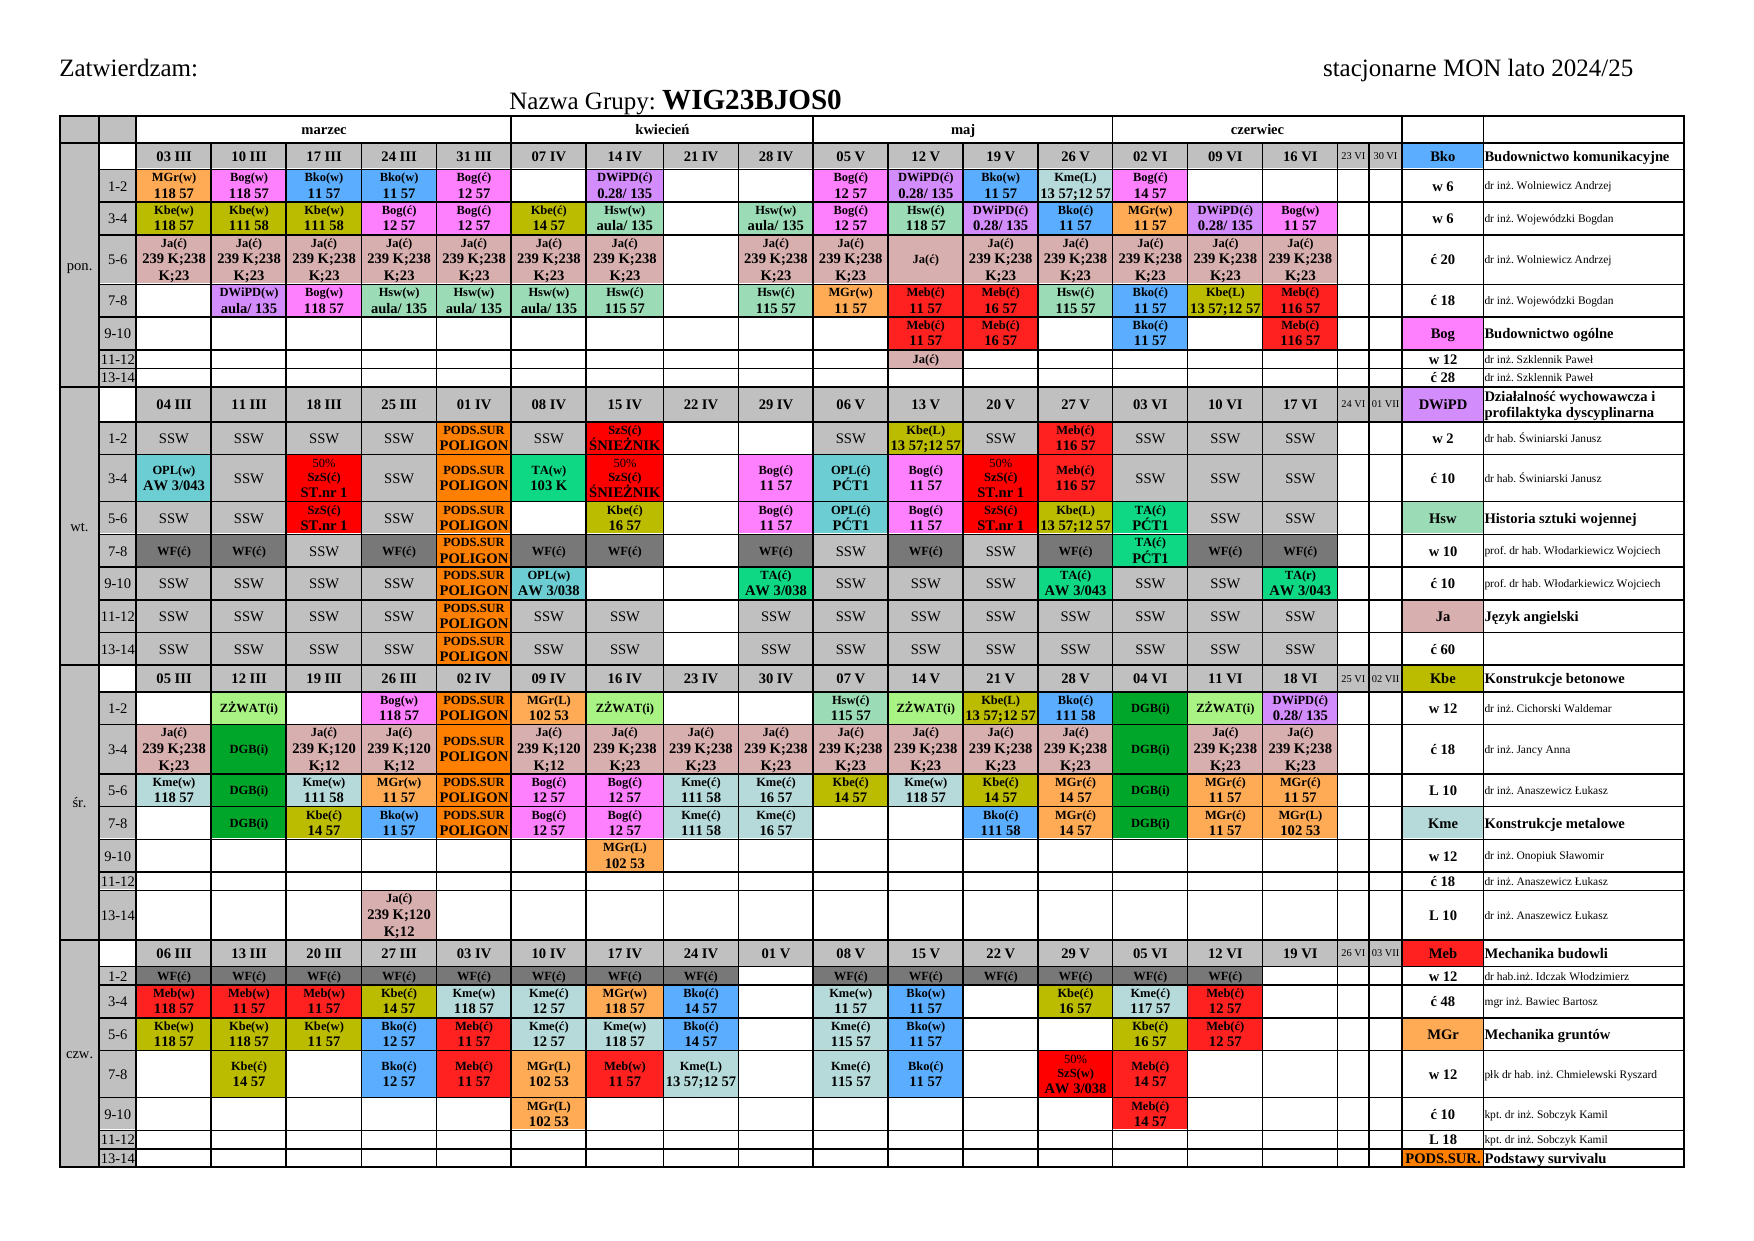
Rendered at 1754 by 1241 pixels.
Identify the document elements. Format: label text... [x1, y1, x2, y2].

table_cell [587, 369, 663, 386]
table_cell Ja(ć) 239 K;238 K;23 [1263, 725, 1337, 773]
table_cell MGr(L) 102 53 [512, 693, 585, 724]
table_cell DGB(i) [1113, 725, 1187, 773]
table_cell SSW [587, 601, 663, 632]
table_cell [1263, 840, 1337, 871]
table_cell SSW [1113, 423, 1187, 454]
table_cell [1338, 775, 1368, 806]
table_cell 50% SzS(ć) ST.nr 1 [287, 455, 361, 501]
table_cell Meb(ć) 11 57 [889, 318, 962, 349]
table_cell 3-4 [100, 725, 135, 773]
table_cell 10 III [212, 144, 285, 168]
table_cell 9-10 [100, 840, 135, 871]
table_cell Kbe(w) 118 57 [137, 203, 210, 234]
table_cell [1338, 873, 1368, 889]
table_cell Meb(ć) 16 57 [964, 318, 1037, 349]
table_cell [587, 1131, 663, 1148]
table_cell [437, 1150, 510, 1166]
table_cell [212, 891, 285, 939]
table_cell [739, 1131, 812, 1148]
table_cell [100, 388, 135, 421]
table_cell SSW [287, 633, 361, 664]
table_cell 22 V [964, 941, 1037, 966]
table_cell Bog(ć) 11 57 [739, 502, 812, 533]
table_cell Bko [1403, 144, 1483, 168]
table_cell czw. [61, 941, 98, 1166]
table_cell [1370, 535, 1401, 566]
table_cell DWiPD(ć) 0.28/ 135 [889, 170, 962, 201]
table_cell OPL(w) AW 3/043 [137, 455, 210, 501]
table_cell WF(ć) [1039, 967, 1112, 984]
table_cell Ja(ć) 239 K;238 K;23 [814, 236, 887, 283]
table_cell Meb(ć) 116 57 [1263, 285, 1337, 316]
table_cell Bog(ć) 12 57 [437, 170, 510, 201]
table_cell 03 VII [1370, 941, 1401, 966]
table_cell [212, 351, 285, 368]
table_cell [1370, 568, 1401, 599]
table_cell ZŻWAT(i) [889, 693, 962, 724]
table_cell [1188, 873, 1262, 889]
table_cell Meb(w) 11 57 [287, 986, 361, 1017]
table_cell TA(r) AW 3/043 [1263, 568, 1337, 599]
table_cell dr hab.inż. Idczak Włodzimierz [1484, 967, 1683, 984]
table_cell [587, 873, 663, 889]
table_cell WF(ć) [287, 967, 361, 984]
table_cell Kbe(w) 11 57 [287, 1019, 361, 1050]
table_cell [664, 170, 738, 201]
table_cell [814, 807, 887, 838]
table_cell [739, 840, 812, 871]
table_cell [512, 891, 585, 939]
table_cell [212, 1150, 285, 1166]
table_cell Kbe(L) 13 57;12 57 [964, 693, 1037, 724]
table_cell w 12 [1403, 967, 1483, 984]
table_cell [137, 351, 210, 368]
table_cell Ja(ć) 239 K;238 K;23 [137, 236, 210, 283]
table_cell [664, 693, 738, 724]
table_cell ZŻWAT(i) [1188, 693, 1262, 724]
table_cell [1263, 1098, 1337, 1129]
table_cell w 6 [1403, 203, 1483, 234]
table_cell Ja(ć) 239 K;238 K;23 [1039, 725, 1112, 773]
table_cell DGB(i) [212, 775, 285, 806]
table_cell SzS(ć) ST.nr 1 [964, 502, 1037, 533]
table_cell 7-8 [100, 1051, 135, 1097]
table_cell MGr(w) 11 57 [814, 285, 887, 316]
table_cell 24 IV [664, 941, 738, 966]
table_cell [1370, 807, 1401, 838]
table_cell PODS.SUR POLIGON [437, 633, 510, 664]
table_cell 23 VI [1338, 144, 1368, 168]
table_cell [362, 1131, 436, 1148]
table_cell SSW [1263, 502, 1337, 533]
table_cell ć 18 [1403, 873, 1483, 889]
table_cell MGr(ć) 14 57 [1039, 775, 1112, 806]
table_cell 24 VI [1338, 388, 1368, 421]
table_cell MGr(L) 102 53 [587, 840, 663, 871]
table_cell [1370, 601, 1401, 632]
table_cell [512, 369, 585, 386]
table_cell Ja(ć) 239 K;238 K;23 [664, 725, 738, 773]
table_cell [137, 693, 210, 724]
table_cell SSW [1113, 601, 1187, 632]
table_cell Kme(w) 111 58 [287, 775, 361, 806]
table_cell [1263, 170, 1337, 201]
table_cell Bko(w) 11 57 [287, 170, 361, 201]
table_cell Kme(w) 118 57 [587, 1019, 663, 1050]
table_cell [1370, 285, 1401, 316]
table_cell L 18 [1403, 1131, 1483, 1148]
table_cell Hsw(w) aula/ 135 [437, 285, 510, 316]
table_cell 9-10 [100, 568, 135, 599]
table_cell [1113, 351, 1187, 368]
table_cell Bog(ć) 12 57 [814, 203, 887, 234]
table_cell [964, 840, 1037, 871]
table_cell Meb(w) 11 57 [587, 1051, 663, 1097]
table_cell [739, 1051, 812, 1097]
table_cell [1370, 369, 1401, 386]
table_cell PODS.SUR POLIGON [437, 693, 510, 724]
table_cell Kbe(L) 13 57;12 57 [889, 423, 962, 454]
table_cell 20 III [287, 941, 361, 966]
table_cell SSW [1188, 633, 1262, 664]
table_cell Kbe(w) 118 57 [212, 1019, 285, 1050]
table_cell Kbe(ć) 14 57 [287, 807, 361, 838]
table_cell [1188, 318, 1262, 349]
table_cell [1039, 351, 1112, 368]
table_cell w 6 [1403, 170, 1483, 201]
table_cell [964, 1150, 1037, 1166]
table_cell [1338, 891, 1368, 939]
table_cell [1039, 1098, 1112, 1129]
table_cell kpt. dr inż. Sobczyk Kamil [1484, 1098, 1683, 1129]
table_cell Ja [1403, 601, 1483, 632]
table_cell dr inż. Cichorski Waldemar [1484, 693, 1683, 724]
table_cell [664, 236, 738, 283]
table_cell w 12 [1403, 1051, 1483, 1097]
table_cell [1338, 455, 1368, 501]
table_cell 28 IV [739, 144, 812, 168]
table_cell Ja(ć) 239 K;238 K;23 [739, 236, 812, 283]
table_cell Kme(L) 13 57;12 57 [1039, 170, 1112, 201]
table_cell Bog(ć) 12 57 [814, 170, 887, 201]
table_cell Hsw(ć) 115 57 [1039, 285, 1112, 316]
table_cell SSW [212, 502, 285, 533]
table_cell [1113, 369, 1187, 386]
table_cell 13 III [212, 941, 285, 966]
table_cell SSW [1263, 423, 1337, 454]
table_cell SSW [362, 568, 436, 599]
table_cell [814, 873, 887, 889]
table_cell Bko(ć) 11 57 [889, 1051, 962, 1097]
table_cell [739, 891, 812, 939]
table_cell [1370, 502, 1401, 533]
table_cell Hsw(w) aula/ 135 [512, 285, 585, 316]
table_cell [664, 1150, 738, 1166]
table_cell [964, 351, 1037, 368]
table_cell dr inż. Szklennik Paweł [1484, 351, 1683, 368]
table_cell SSW [137, 601, 210, 632]
table_cell [739, 693, 812, 724]
table_cell WF(ć) [212, 535, 285, 566]
table_cell 13-14 [100, 633, 135, 664]
table_cell [100, 666, 135, 691]
table_cell 30 IV [739, 666, 812, 691]
table_cell [664, 369, 738, 386]
table_cell WF(ć) [587, 967, 663, 984]
table_cell [137, 891, 210, 939]
table_cell [1039, 369, 1112, 386]
table_cell SSW [512, 423, 585, 454]
table_header czerwiec [1113, 117, 1401, 142]
table_cell [137, 1051, 210, 1097]
table_cell WF(ć) [889, 967, 962, 984]
table_cell Mechanika budowli [1484, 941, 1683, 966]
table_cell 09 VI [1188, 144, 1262, 168]
table_cell 16 VI [1263, 144, 1337, 168]
table_cell [1338, 725, 1368, 773]
table_cell 25 III [362, 388, 436, 421]
table_cell [1370, 1131, 1401, 1148]
table_cell Meb(ć) 14 57 [1113, 1051, 1187, 1097]
table_cell [1188, 840, 1262, 871]
table_cell 19 V [964, 144, 1037, 168]
table_cell dr inż. Wolniewicz Andrzej [1484, 170, 1683, 201]
table_cell 21 IV [664, 144, 738, 168]
table_cell [587, 1098, 663, 1129]
table_cell Hsw(w) aula/ 135 [739, 203, 812, 234]
table_cell Kme(ć) 117 57 [1113, 986, 1187, 1017]
table_cell Budownictwo komunikacyjne [1484, 144, 1683, 168]
table_cell [1338, 285, 1368, 316]
table_cell Ja(ć) [889, 351, 962, 368]
table_cell PODS.SUR POLIGON [437, 807, 510, 838]
table_cell [814, 1098, 887, 1129]
table_cell Bog(w) 118 57 [212, 170, 285, 201]
table_cell 14 IV [587, 144, 663, 168]
table_cell [137, 1098, 210, 1129]
table_cell 08 V [814, 941, 887, 966]
table_cell Bog(ć) 11 57 [739, 455, 812, 501]
table_cell DWiPD(ć) 0.28/ 135 [1188, 203, 1262, 234]
table_cell 18 III [287, 388, 361, 421]
table_cell PODS.SUR POLIGON [437, 568, 510, 599]
table_cell [512, 170, 585, 201]
table_cell [1370, 1019, 1401, 1050]
table_cell Hsw(ć) 115 57 [814, 693, 887, 724]
table_cell [137, 807, 210, 838]
table_cell [664, 1098, 738, 1129]
table_cell DGB(i) [1113, 693, 1187, 724]
table_cell 50% SzS(ć) ŚNIEŻNIK [587, 455, 663, 501]
table_cell [1370, 351, 1401, 368]
table_cell [137, 1150, 210, 1166]
table_cell [814, 1131, 887, 1148]
table_cell 1-2 [100, 170, 135, 201]
table_cell SSW [287, 423, 361, 454]
table_cell WF(ć) [212, 967, 285, 984]
table_cell [137, 840, 210, 871]
table_cell [1263, 1051, 1337, 1097]
table_cell SzS(ć) ST.nr 1 [287, 502, 361, 533]
table_cell Kbe(L) 13 57;12 57 [1039, 502, 1112, 533]
table_cell [587, 1150, 663, 1166]
table_cell Ja(ć) 239 K;238 K;23 [587, 725, 663, 773]
table_cell [1338, 170, 1368, 201]
table_cell DGB(i) [1113, 775, 1187, 806]
table_cell MGr(ć) 14 57 [1039, 807, 1112, 838]
table_cell [1113, 1131, 1187, 1148]
table_cell 04 VI [1113, 666, 1187, 691]
table_cell 13-14 [100, 369, 135, 386]
table_cell 1-2 [100, 423, 135, 454]
table_cell PODS.SUR POLIGON [437, 601, 510, 632]
table_cell SSW [1113, 568, 1187, 599]
table_cell 1-2 [100, 967, 135, 984]
table_cell [814, 369, 887, 386]
table_cell [1263, 1150, 1337, 1166]
table_cell 26 III [362, 666, 436, 691]
table_cell 50% SzS(ć) ST.nr 1 [964, 455, 1037, 501]
table_cell Bog(w) 118 57 [362, 693, 436, 724]
table_cell [964, 1131, 1037, 1148]
table_cell Ja(ć) 239 K;120 K;12 [362, 725, 436, 773]
table_cell Kbe(ć) 16 57 [587, 502, 663, 533]
table_cell MGr(w) 11 57 [362, 775, 436, 806]
table_cell SSW [814, 633, 887, 664]
table_cell 7-8 [100, 807, 135, 838]
table_cell [512, 840, 585, 871]
table_cell dr inż. Jancy Anna [1484, 725, 1683, 773]
table_cell SSW [287, 601, 361, 632]
table_cell WF(ć) [587, 535, 663, 566]
table_cell Ja(ć) 239 K;238 K;23 [739, 725, 812, 773]
table_cell w 12 [1403, 693, 1483, 724]
table_cell [1370, 236, 1401, 283]
table_cell [964, 1019, 1037, 1050]
table_cell Konstrukcje metalowe [1484, 807, 1683, 838]
table_cell Meb(w) 118 57 [137, 986, 210, 1017]
table_cell 05 III [137, 666, 210, 691]
table_cell 07 V [814, 666, 887, 691]
table_cell SSW [212, 568, 285, 599]
table_cell [212, 1131, 285, 1148]
table_cell [1113, 1150, 1187, 1166]
table_cell [212, 1098, 285, 1129]
table_cell SSW [362, 633, 436, 664]
table_cell OPL(ć) PĆT1 [814, 455, 887, 501]
table_header [61, 117, 98, 142]
table_cell [287, 369, 361, 386]
table_cell [587, 568, 663, 599]
table_cell PODS.SUR POLIGON [437, 775, 510, 806]
table_cell [437, 318, 510, 349]
table_cell [664, 502, 738, 533]
table_cell Bog(ć) 11 57 [889, 502, 962, 533]
table_cell [889, 1098, 962, 1129]
table_cell 07 IV [512, 144, 585, 168]
table_cell [362, 1150, 436, 1166]
table_cell Bko(ć) 111 58 [1039, 693, 1112, 724]
table_cell [1370, 1051, 1401, 1097]
table_cell [739, 423, 812, 454]
table_cell [1338, 1019, 1368, 1050]
table_cell SSW [964, 535, 1037, 566]
table_cell 22 IV [664, 388, 738, 421]
table_cell [1370, 1150, 1401, 1166]
table_cell Meb(w) 11 57 [212, 986, 285, 1017]
table_cell [1338, 1098, 1368, 1129]
table_cell 03 III [137, 144, 210, 168]
table_header kwiecień [512, 117, 812, 142]
table_cell Podstawy survivalu [1484, 1150, 1683, 1166]
table_cell SSW [964, 568, 1037, 599]
table_cell 01 IV [437, 388, 510, 421]
table_cell DWiPD(ć) 0.28/ 135 [1263, 693, 1337, 724]
table_cell Kme(ć) 115 57 [814, 1051, 887, 1097]
table_cell ZŻWAT(i) [212, 693, 285, 724]
table_cell Budownictwo ogólne [1484, 318, 1683, 349]
table_cell 5-6 [100, 1019, 135, 1050]
table_cell [1188, 1150, 1262, 1166]
table_cell SSW [587, 633, 663, 664]
table_cell 7-8 [100, 285, 135, 316]
table_cell Bko(ć) 14 57 [664, 1019, 738, 1050]
table_cell SSW [287, 535, 361, 566]
table_cell Meb(ć) 11 57 [437, 1019, 510, 1050]
table_cell [1263, 891, 1337, 939]
table_cell [512, 1131, 585, 1148]
table_cell [814, 351, 887, 368]
table_cell TA(ć) AW 3/043 [1039, 568, 1112, 599]
table_cell Meb(ć) 12 57 [1188, 986, 1262, 1017]
table_cell Bko(ć) 11 57 [1039, 203, 1112, 234]
table_cell [137, 318, 210, 349]
table_cell [664, 285, 738, 316]
table_cell 3-4 [100, 203, 135, 234]
table_cell SSW [1263, 633, 1337, 664]
table_cell [814, 840, 887, 871]
table_cell [587, 351, 663, 368]
table_cell TA(w) 103 K [512, 455, 585, 501]
table_cell [1188, 351, 1262, 368]
table_cell [1113, 891, 1187, 939]
table_cell 26 VI [1338, 941, 1368, 966]
table_cell [1188, 891, 1262, 939]
table_cell [1370, 693, 1401, 724]
table_cell PODS.SUR POLIGON [437, 423, 510, 454]
table_cell [287, 1051, 361, 1097]
table_cell [1039, 840, 1112, 871]
table_cell [1370, 967, 1401, 984]
table_cell [889, 807, 962, 838]
table_cell [739, 170, 812, 201]
table_cell ć 18 [1403, 725, 1483, 773]
table_cell WF(ć) [1188, 535, 1262, 566]
table_cell 31 III [437, 144, 510, 168]
table_cell TA(ć) PĆT1 [1113, 535, 1187, 566]
table_cell 14 V [889, 666, 962, 691]
table_cell MGr [1403, 1019, 1483, 1050]
table_cell 10 IV [512, 941, 585, 966]
table_cell Ja(ć) 239 K;238 K;23 [437, 236, 510, 283]
table_cell [137, 1131, 210, 1148]
table_cell 29 V [1039, 941, 1112, 966]
table_cell Meb(ć) 16 57 [964, 285, 1037, 316]
table_cell ć 48 [1403, 986, 1483, 1017]
table_cell [1370, 986, 1401, 1017]
table_cell ć 28 [1403, 369, 1483, 386]
table_cell Ja(ć) 239 K;238 K;23 [362, 236, 436, 283]
table_cell [889, 873, 962, 889]
table_cell [287, 840, 361, 871]
table_cell Kbe(w) 111 58 [287, 203, 361, 234]
table_cell SSW [814, 535, 887, 566]
table_cell [1263, 967, 1337, 984]
table_cell 12 VI [1188, 941, 1262, 966]
table_cell [664, 423, 738, 454]
table_cell MGr(ć) 11 57 [1188, 775, 1262, 806]
table_cell OPL(ć) PĆT1 [814, 502, 887, 533]
table_cell dr inż. Anaszewicz Łukasz [1484, 891, 1683, 939]
table_cell Ja(ć) 239 K;238 K;23 [889, 725, 962, 773]
table_cell PODS.SUR POLIGON [437, 535, 510, 566]
table_cell [1370, 891, 1401, 939]
table_cell 7-8 [100, 535, 135, 566]
table_cell 12 III [212, 666, 285, 691]
table_cell Ja(ć) 239 K;120 K;12 [287, 725, 361, 773]
table_cell Mechanika gruntów [1484, 1019, 1683, 1050]
table_cell [1370, 725, 1401, 773]
table_cell dr inż. Szklennik Paweł [1484, 369, 1683, 386]
table_cell [664, 535, 738, 566]
table_cell WF(ć) [739, 535, 812, 566]
table_cell Ja(ć) 239 K;238 K;23 [587, 236, 663, 283]
table_cell 11-12 [100, 601, 135, 632]
table_cell [814, 1150, 887, 1166]
table_cell WF(ć) [1039, 535, 1112, 566]
table_cell Ja(ć) 239 K;238 K;23 [1263, 236, 1337, 283]
table_cell SSW [964, 423, 1037, 454]
table_cell [362, 1098, 436, 1129]
table_cell 01 V [739, 941, 812, 966]
table_cell [287, 873, 361, 889]
table_cell w 2 [1403, 423, 1483, 454]
table_cell SSW [739, 633, 812, 664]
table_cell [814, 891, 887, 939]
table_cell [137, 873, 210, 889]
table_cell Meb(ć) 12 57 [1188, 1019, 1262, 1050]
table_cell SSW [964, 601, 1037, 632]
table_cell SSW [137, 633, 210, 664]
table_cell 12 V [889, 144, 962, 168]
table_cell Kbe(L) 13 57;12 57 [1188, 285, 1262, 316]
table_cell 11-12 [100, 351, 135, 368]
table_cell [1370, 423, 1401, 454]
table_cell 17 IV [587, 941, 663, 966]
table_cell DGB(i) [212, 807, 285, 838]
table_cell [1370, 203, 1401, 234]
table_cell 02 VII [1370, 666, 1401, 691]
table_cell w 12 [1403, 351, 1483, 368]
table_cell DWiPD(w) aula/ 135 [212, 285, 285, 316]
table_cell MGr(w) 118 57 [137, 170, 210, 201]
table_cell [437, 351, 510, 368]
table_cell WF(ć) [362, 535, 436, 566]
table_cell [1039, 318, 1112, 349]
table_cell [739, 369, 812, 386]
table_cell [1370, 318, 1401, 349]
table_cell MGr(w) 11 57 [1113, 203, 1187, 234]
table_cell 1-2 [100, 693, 135, 724]
table_cell Bog(ć) 12 57 [362, 203, 436, 234]
table_cell [1370, 1098, 1401, 1129]
table_cell [739, 1019, 812, 1050]
table_cell Język angielski [1484, 601, 1683, 632]
table_cell [1263, 369, 1337, 386]
table_cell Ja(ć) 239 K;238 K;23 [212, 236, 285, 283]
table_cell SSW [137, 423, 210, 454]
table_cell [1338, 203, 1368, 234]
table_cell 21 V [964, 666, 1037, 691]
table_cell [1039, 1131, 1112, 1148]
table_cell SSW [362, 502, 436, 533]
table_cell [664, 891, 738, 939]
table_cell 19 III [287, 666, 361, 691]
table_cell śr. [61, 666, 98, 939]
table_cell PODS.SUR POLIGON [437, 455, 510, 501]
table_cell [889, 840, 962, 871]
table_cell [1370, 633, 1401, 664]
table_cell 01 VII [1370, 388, 1401, 421]
table_cell [512, 351, 585, 368]
table_cell MGr(L) 102 53 [512, 1051, 585, 1097]
table_cell L 10 [1403, 891, 1483, 939]
table_cell [1370, 873, 1401, 889]
table_cell 19 VI [1263, 941, 1337, 966]
table_cell Bko(ć) 11 57 [1113, 318, 1187, 349]
table_cell 26 V [1039, 144, 1112, 168]
table_cell [1338, 601, 1368, 632]
table_cell 50% SzS(w) AW 3/038 [1039, 1051, 1112, 1097]
table_header [1484, 117, 1683, 142]
table_cell 3-4 [100, 455, 135, 501]
table_cell SSW [889, 568, 962, 599]
table_cell [1338, 318, 1368, 349]
table_cell Hsw [1403, 502, 1483, 533]
table_cell [1370, 170, 1401, 201]
table_cell 3-4 [100, 986, 135, 1017]
table_cell w 12 [1403, 840, 1483, 871]
table_cell [1338, 351, 1368, 368]
table_cell dr inż. Anaszewicz Łukasz [1484, 873, 1683, 889]
table_cell 13 V [889, 388, 962, 421]
table_cell Bog(ć) 11 57 [889, 455, 962, 501]
table_cell [1263, 351, 1337, 368]
table_cell Hsw(ć) 115 57 [587, 285, 663, 316]
table_header [100, 117, 135, 142]
table_cell [437, 1098, 510, 1129]
table_cell Kbe(w) 111 58 [212, 203, 285, 234]
table_cell 17 III [287, 144, 361, 168]
table_cell WF(ć) [137, 967, 210, 984]
table_cell Ja(ć) 239 K;238 K;23 [814, 725, 887, 773]
table_cell 23 IV [664, 666, 738, 691]
table_cell Meb(ć) 11 57 [437, 1051, 510, 1097]
table_cell [1338, 807, 1368, 838]
table_cell Ja(ć) 239 K;238 K;23 [1039, 236, 1112, 283]
table_cell Meb(ć) 116 57 [1039, 455, 1112, 501]
table_cell [212, 840, 285, 871]
table_cell Hsw(w) aula/ 135 [587, 203, 663, 234]
table_cell ć 10 [1403, 568, 1483, 599]
table_cell [889, 1150, 962, 1166]
table_cell SSW [212, 423, 285, 454]
table_cell MGr(L) 102 53 [512, 1098, 585, 1129]
table_cell Ja(ć) 239 K;238 K;23 [1188, 236, 1262, 283]
table_cell [437, 369, 510, 386]
table_cell Kme(L) 13 57;12 57 [664, 1051, 738, 1097]
table_cell Bog(ć) 12 57 [587, 807, 663, 838]
table_cell wt. [61, 388, 98, 664]
table_cell 25 VI [1338, 666, 1368, 691]
table_cell SSW [287, 568, 361, 599]
table_cell [1039, 891, 1112, 939]
table_cell Kme [1403, 807, 1483, 838]
table_cell SSW [1113, 455, 1187, 501]
table_cell 27 V [1039, 388, 1112, 421]
table_cell [287, 318, 361, 349]
table_cell dr inż. Anaszewicz Łukasz [1484, 775, 1683, 806]
table_cell Kbe(ć) 16 57 [1113, 1019, 1187, 1050]
table_cell MGr(w) 118 57 [587, 986, 663, 1017]
table_cell Bog [1403, 318, 1483, 349]
table_cell [1484, 633, 1683, 664]
table_cell [889, 1131, 962, 1148]
table_cell Ja(ć) 239 K;238 K;23 [964, 725, 1037, 773]
table_cell [664, 203, 738, 234]
table_cell SSW [362, 423, 436, 454]
table_cell 9-10 [100, 318, 135, 349]
table_cell dr inż. Wolniewicz Andrzej [1484, 236, 1683, 283]
table_cell DGB(i) [212, 725, 285, 773]
table_cell SSW [212, 601, 285, 632]
table_cell Kme(ć) 115 57 [814, 1019, 887, 1050]
table_cell Bko(w) 11 57 [362, 807, 436, 838]
table_cell SzS(ć) ŚNIEŻNIK [587, 423, 663, 454]
table_cell Kme(ć) 111 58 [664, 775, 738, 806]
table_cell WF(ć) [512, 535, 585, 566]
table_cell mgr inż. Bawiec Bartosz [1484, 986, 1683, 1017]
table_cell SSW [814, 601, 887, 632]
table_cell 11-12 [100, 1131, 135, 1148]
table_cell 11 III [212, 388, 285, 421]
table_cell [889, 891, 962, 939]
table_cell [1338, 967, 1368, 984]
table_cell [1338, 693, 1368, 724]
table_cell Kbe(ć) 14 57 [362, 986, 436, 1017]
table_cell SSW [1113, 633, 1187, 664]
table_cell [664, 633, 738, 664]
table_cell SSW [814, 568, 887, 599]
table_cell dr inż. Wojewódzki Bogdan [1484, 285, 1683, 316]
table_cell dr hab. Świniarski Janusz [1484, 423, 1683, 454]
table_cell [664, 568, 738, 599]
table_cell 04 III [137, 388, 210, 421]
table_cell 18 VI [1263, 666, 1337, 691]
table_cell WF(ć) [889, 535, 962, 566]
table_cell MGr(ć) 11 57 [1188, 807, 1262, 838]
table_cell MGr(ć) 11 57 [1263, 775, 1337, 806]
table_cell 15 V [889, 941, 962, 966]
table_cell [664, 601, 738, 632]
table_cell kpt. dr inż. Sobczyk Kamil [1484, 1131, 1683, 1148]
table_cell Ja(ć) 239 K;238 K;23 [137, 725, 210, 773]
text Zatwierdzam: stacjonarne MON lato 2024/25 Nazwa Grupy: WIG23BJOS0 [59, 53, 1683, 115]
table_cell Ja(ć) 239 K;120 K;12 [362, 891, 436, 939]
table_cell [1188, 369, 1262, 386]
table_cell [664, 318, 738, 349]
table_cell SSW [512, 633, 585, 664]
table_cell SSW [212, 633, 285, 664]
table_cell Kme(ć) 12 57 [512, 986, 585, 1017]
table_cell DWiPD [1403, 388, 1483, 421]
table_cell Kbe(ć) 14 57 [814, 775, 887, 806]
table_cell Ja(ć) 239 K;238 K;23 [287, 236, 361, 283]
table_cell SSW [512, 601, 585, 632]
table_cell Bko(w) 11 57 [964, 170, 1037, 201]
table_cell SSW [1263, 601, 1337, 632]
table_cell 05 VI [1113, 941, 1187, 966]
table_cell [664, 351, 738, 368]
table_cell SSW [1039, 633, 1112, 664]
table_cell Kbe [1403, 666, 1483, 691]
table_cell [739, 986, 812, 1017]
table_cell [1188, 1051, 1262, 1097]
table_cell Bko(ć) 111 58 [964, 807, 1037, 838]
table_cell [1188, 1131, 1262, 1148]
table_cell [1370, 775, 1401, 806]
table_cell [814, 318, 887, 349]
table_cell 29 IV [739, 388, 812, 421]
table_cell WF(ć) [1113, 967, 1187, 984]
table_cell Meb(ć) 116 57 [1263, 318, 1337, 349]
table_cell 5-6 [100, 502, 135, 533]
table_cell WF(ć) [814, 967, 887, 984]
table_cell OPL(w) AW 3/038 [512, 568, 585, 599]
table_cell Kbe(ć) 14 57 [212, 1051, 285, 1097]
table_cell płk dr hab. inż. Chmielewski Ryszard [1484, 1051, 1683, 1097]
table_cell ć 10 [1403, 455, 1483, 501]
table_cell Kbe(ć) 14 57 [512, 203, 585, 234]
table_header [1403, 117, 1483, 142]
table_cell [664, 455, 738, 501]
table_cell [212, 369, 285, 386]
table_cell [287, 1131, 361, 1148]
table_cell [587, 318, 663, 349]
table_cell SSW [1263, 455, 1337, 501]
table_cell 5-6 [100, 236, 135, 283]
table_cell [212, 318, 285, 349]
table_cell [287, 351, 361, 368]
table_cell Ja(ć) [889, 236, 962, 283]
table_cell Bko(w) 11 57 [362, 170, 436, 201]
table_cell Ja(ć) 239 K;238 K;23 [512, 236, 585, 283]
table_cell 03 VI [1113, 388, 1187, 421]
table_cell DWiPD(ć) 0.28/ 135 [587, 170, 663, 201]
table_cell Kbe(w) 118 57 [137, 1019, 210, 1050]
table_cell 20 V [964, 388, 1037, 421]
table_cell Kme(ć) 16 57 [739, 807, 812, 838]
table_cell Bog(w) 11 57 [1263, 203, 1337, 234]
table_cell 05 V [814, 144, 887, 168]
table_cell Meb(ć) 116 57 [1039, 423, 1112, 454]
table_cell [100, 144, 135, 168]
table_cell WF(ć) [1188, 967, 1262, 984]
table_cell [287, 1098, 361, 1129]
table_cell Hsw(ć) 115 57 [739, 285, 812, 316]
table_cell prof. dr hab. Włodarkiewicz Wojciech [1484, 568, 1683, 599]
table_cell SSW [1188, 568, 1262, 599]
table_cell pon. [61, 144, 98, 386]
table_cell [137, 369, 210, 386]
table_cell Kme(w) 11 57 [814, 986, 887, 1017]
table_cell Kme(w) 118 57 [437, 986, 510, 1017]
table_cell [1188, 170, 1262, 201]
table_cell [1338, 1150, 1368, 1166]
table_cell [362, 840, 436, 871]
table_cell [964, 1051, 1037, 1097]
table_cell WF(ć) [1263, 535, 1337, 566]
table_cell [1338, 423, 1368, 454]
table_cell [512, 318, 585, 349]
table_cell 15 IV [587, 388, 663, 421]
table_cell [100, 941, 135, 966]
table_cell [739, 351, 812, 368]
table_cell SSW [1039, 601, 1112, 632]
table_cell WF(ć) [664, 967, 738, 984]
table_cell Hsw(w) aula/ 135 [362, 285, 436, 316]
table_cell 5-6 [100, 775, 135, 806]
table_cell [362, 369, 436, 386]
table_cell dr inż. Wojewódzki Bogdan [1484, 203, 1683, 234]
table_cell [287, 693, 361, 724]
table_cell Meb(ć) 14 57 [1113, 1098, 1187, 1129]
table_cell Bko(w) 11 57 [889, 986, 962, 1017]
table_cell 13-14 [100, 891, 135, 939]
table_cell [1188, 1098, 1262, 1129]
table_cell Hsw(ć) 118 57 [889, 203, 962, 234]
table_cell Ja(ć) 239 K;238 K;23 [1188, 725, 1262, 773]
table_cell Bko(ć) 12 57 [362, 1019, 436, 1050]
table_cell [664, 873, 738, 889]
table_cell Kbe(ć) 14 57 [964, 775, 1037, 806]
table_cell Kme(w) 118 57 [889, 775, 962, 806]
table_cell [1338, 840, 1368, 871]
table_cell [739, 967, 812, 984]
table_cell dr hab. Świniarski Janusz [1484, 455, 1683, 501]
table_cell [362, 318, 436, 349]
table_cell [437, 873, 510, 889]
table_cell Bko(ć) 14 57 [664, 986, 738, 1017]
table_cell L 10 [1403, 775, 1483, 806]
table_cell [1370, 840, 1401, 871]
table_cell [889, 369, 962, 386]
table_cell [1338, 535, 1368, 566]
table_cell Ja(ć) 239 K;120 K;12 [512, 725, 585, 773]
table_cell [1113, 840, 1187, 871]
table_cell [362, 351, 436, 368]
table_cell Bog(ć) 14 57 [1113, 170, 1187, 201]
table_cell Ja(ć) 239 K;238 K;23 [1113, 236, 1187, 283]
table_cell [437, 840, 510, 871]
table_cell 17 VI [1263, 388, 1337, 421]
table_cell Bog(ć) 12 57 [512, 775, 585, 806]
table_cell [964, 891, 1037, 939]
table_cell Bog(ć) 12 57 [587, 775, 663, 806]
table_cell Bko(ć) 12 57 [362, 1051, 436, 1097]
table_cell 09 IV [512, 666, 585, 691]
table_cell [964, 873, 1037, 889]
table_cell SSW [814, 423, 887, 454]
table_cell [1338, 1131, 1368, 1148]
table_cell [1263, 986, 1337, 1017]
table_cell PODS.SUR POLIGON [437, 725, 510, 773]
table_cell Meb(ć) 11 57 [889, 285, 962, 316]
table_cell WF(ć) [437, 967, 510, 984]
table_cell SSW [1188, 423, 1262, 454]
table_cell 02 IV [437, 666, 510, 691]
table_cell MGr(L) 102 53 [1263, 807, 1337, 838]
table_cell Ja(ć) 239 K;238 K;23 [964, 236, 1037, 283]
table_cell [1338, 236, 1368, 283]
table_cell ć 60 [1403, 633, 1483, 664]
table_cell [964, 1098, 1037, 1129]
table_cell [739, 1150, 812, 1166]
table_cell PODS.SUR POLIGON [437, 502, 510, 533]
table_cell [437, 1131, 510, 1148]
table_cell [739, 1098, 812, 1129]
table_cell DGB(i) [1113, 807, 1187, 838]
table_cell ZŻWAT(i) [587, 693, 663, 724]
table_cell [1039, 1150, 1112, 1166]
table_cell [287, 891, 361, 939]
table_cell ć 20 [1403, 236, 1483, 283]
table_cell [1338, 633, 1368, 664]
table_cell 16 IV [587, 666, 663, 691]
table_cell [1338, 369, 1368, 386]
table_cell Kme(ć) 16 57 [739, 775, 812, 806]
table_cell [1338, 1051, 1368, 1097]
table_cell 28 V [1039, 666, 1112, 691]
table_cell Bko(ć) 11 57 [1113, 285, 1187, 316]
table_cell WF(ć) [512, 967, 585, 984]
table_cell 02 VI [1113, 144, 1187, 168]
table_cell Działalność wychowawcza i profilaktyka dyscyplinarna [1484, 388, 1683, 421]
table_cell [362, 873, 436, 889]
table_cell SSW [1188, 455, 1262, 501]
table_cell PODS.SUR. [1403, 1150, 1483, 1166]
table_cell Bog(ć) 12 57 [512, 807, 585, 838]
table_cell [1338, 986, 1368, 1017]
table_cell dr inż. Onopiuk Sławomir [1484, 840, 1683, 871]
table_cell [1039, 1019, 1112, 1050]
table_cell [212, 873, 285, 889]
table_cell Bog(w) 118 57 [287, 285, 361, 316]
table_cell WF(ć) [362, 967, 436, 984]
table_cell prof. dr hab. Włodarkiewicz Wojciech [1484, 535, 1683, 566]
table_cell Bog(ć) 12 57 [437, 203, 510, 234]
table_cell [512, 873, 585, 889]
table_cell SSW [889, 633, 962, 664]
table_cell [1113, 873, 1187, 889]
table_cell 27 III [362, 941, 436, 966]
table_cell 30 VI [1370, 144, 1401, 168]
table_cell Kme(w) 118 57 [137, 775, 210, 806]
table_header marzec [137, 117, 510, 142]
table_cell [1263, 1131, 1337, 1148]
table_cell 11 VI [1188, 666, 1262, 691]
table_cell [739, 318, 812, 349]
table_cell 9-10 [100, 1098, 135, 1129]
table_cell Kbe(ć) 16 57 [1039, 986, 1112, 1017]
table_cell 08 IV [512, 388, 585, 421]
table_cell 03 IV [437, 941, 510, 966]
table_cell [739, 873, 812, 889]
table_cell Meb [1403, 941, 1483, 966]
table_cell [964, 986, 1037, 1017]
table_cell [1338, 568, 1368, 599]
table_cell w 10 [1403, 535, 1483, 566]
table_cell [1263, 1019, 1337, 1050]
table_cell DWiPD(ć) 0.28/ 135 [964, 203, 1037, 234]
table_cell Bko(w) 11 57 [889, 1019, 962, 1050]
table_cell [437, 891, 510, 939]
table_cell 13-14 [100, 1150, 135, 1166]
table_cell 06 III [137, 941, 210, 966]
table_cell SSW [889, 601, 962, 632]
table_cell SSW [362, 455, 436, 501]
table_cell WF(ć) [137, 535, 210, 566]
table_cell [287, 1150, 361, 1166]
table_cell ć 18 [1403, 285, 1483, 316]
table_cell [587, 891, 663, 939]
table_cell WF(ć) [964, 967, 1037, 984]
table_cell SSW [137, 502, 210, 533]
table_cell SSW [739, 601, 812, 632]
table_cell SSW [1188, 601, 1262, 632]
table_cell [1263, 873, 1337, 889]
table_cell ć 10 [1403, 1098, 1483, 1129]
table_cell Konstrukcje betonowe [1484, 666, 1683, 691]
table_cell [664, 1131, 738, 1148]
table_cell [137, 285, 210, 316]
table_cell 11-12 [100, 873, 135, 889]
table_cell [664, 840, 738, 871]
table_cell [1370, 455, 1401, 501]
table_cell 10 VI [1188, 388, 1262, 421]
table_cell [964, 369, 1037, 386]
table_cell SSW [212, 455, 285, 501]
table_cell [1039, 873, 1112, 889]
table_cell Kme(ć) 12 57 [512, 1019, 585, 1050]
table_cell Kme(ć) 111 58 [664, 807, 738, 838]
table_cell TA(ć) AW 3/038 [739, 568, 812, 599]
table_cell SSW [362, 601, 436, 632]
table_cell Historia sztuki wojennej [1484, 502, 1683, 533]
table_cell TA(ć) PĆT1 [1113, 502, 1187, 533]
table_cell [1338, 502, 1368, 533]
table_header maj [814, 117, 1112, 142]
table_cell 06 V [814, 388, 887, 421]
table_cell 24 III [362, 144, 436, 168]
table_cell SSW [964, 633, 1037, 664]
table_cell [512, 502, 585, 533]
table_cell SSW [137, 568, 210, 599]
table_cell SSW [1188, 502, 1262, 533]
table_cell [512, 1150, 585, 1166]
